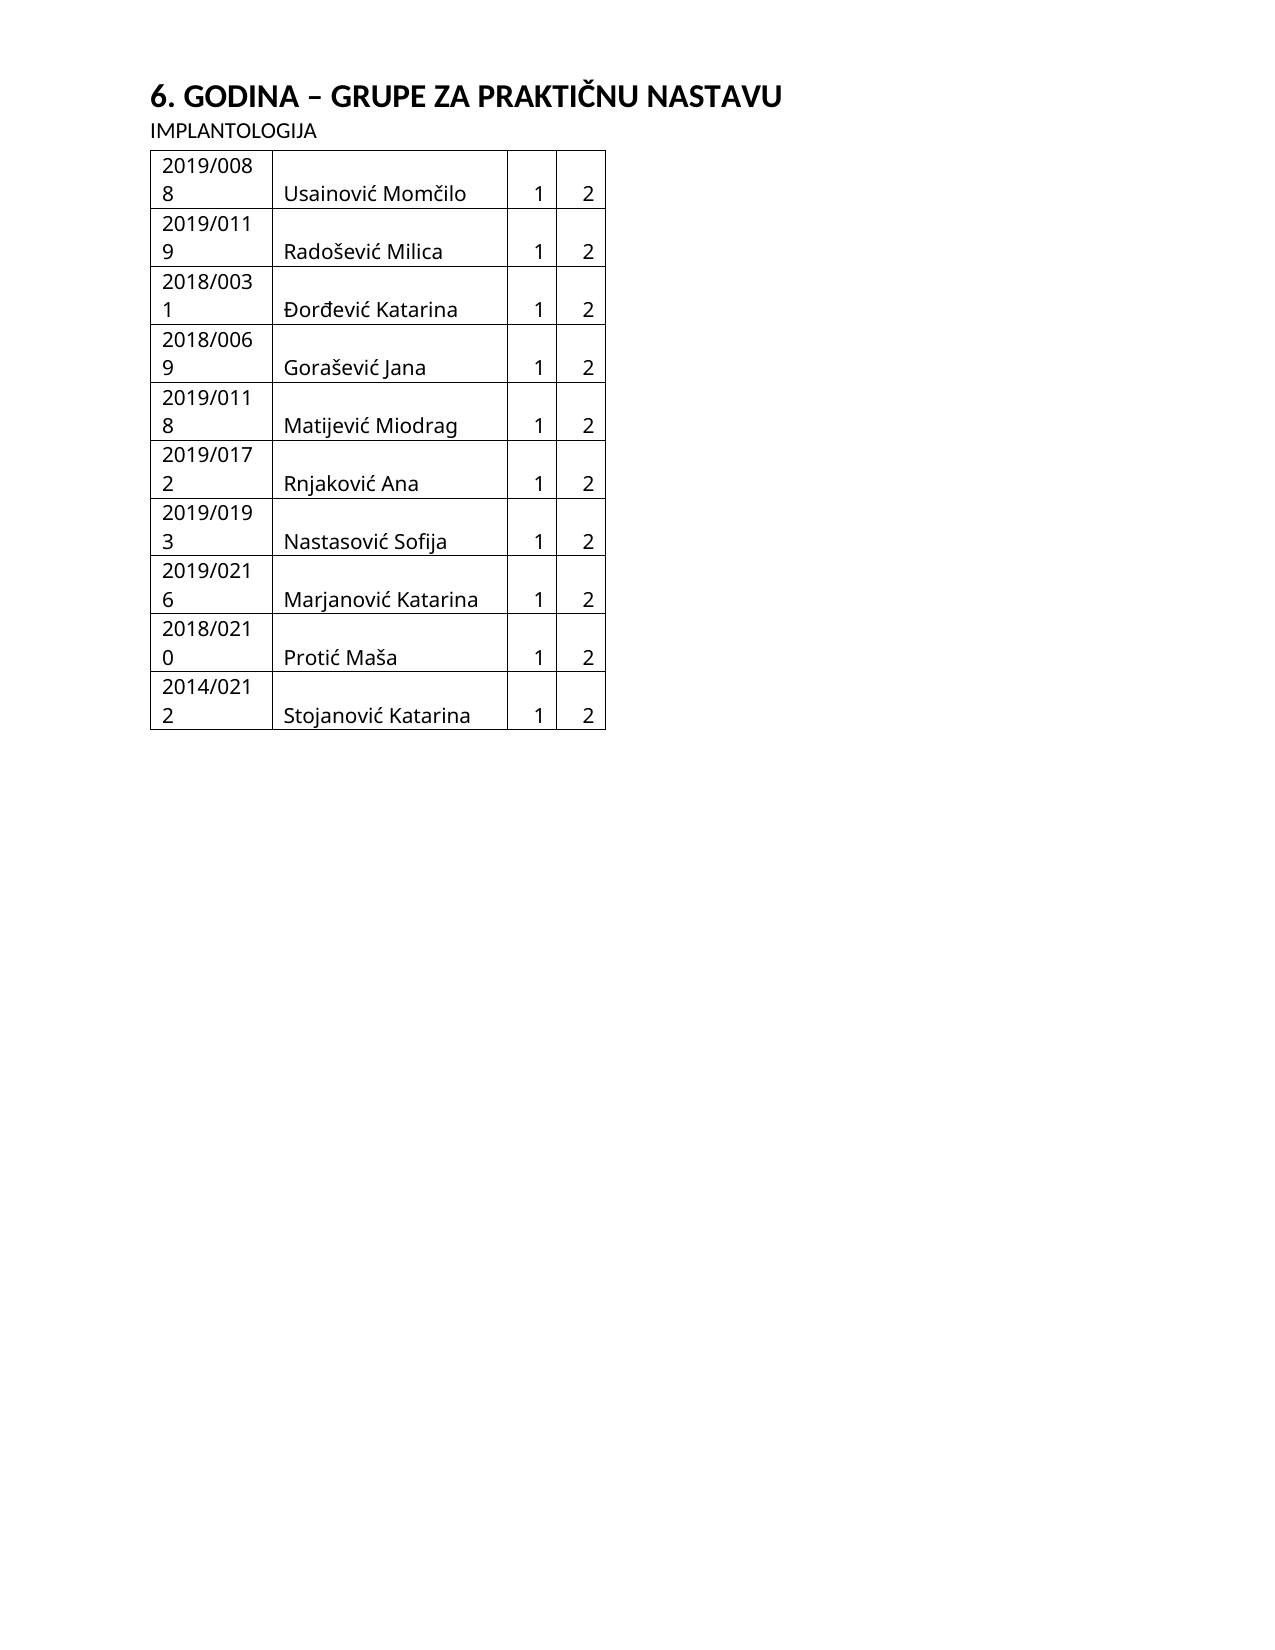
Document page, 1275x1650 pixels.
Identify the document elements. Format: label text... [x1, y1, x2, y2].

table_cell 1 [508, 383, 556, 439]
table_cell 2019/0118 [151, 383, 272, 439]
table_cell 2 [557, 499, 605, 555]
table_cell 2018/0031 [151, 267, 272, 324]
table_cell 2 [557, 151, 605, 208]
table_cell Matijević Miodrag [273, 383, 507, 439]
table_cell Nastasović Sofija [273, 499, 507, 555]
table_cell 1 [508, 499, 556, 555]
table_cell Marjanović Katarina [273, 556, 507, 613]
table_cell Đorđević Katarina [273, 267, 507, 324]
table_cell 2018/0210 [151, 614, 272, 671]
table_cell 2 [557, 672, 605, 729]
table_cell Stojanović Katarina [273, 672, 507, 729]
table_cell 2 [557, 383, 605, 439]
table_cell 2 [557, 209, 605, 266]
table_cell Radošević Milica [273, 209, 507, 266]
table_cell Rnjaković Ana [273, 441, 507, 497]
table_cell 1 [508, 267, 556, 324]
table_cell 2018/0069 [151, 325, 272, 382]
table_cell 2019/0193 [151, 499, 272, 555]
table_cell 2 [557, 441, 605, 497]
table_cell 2 [557, 556, 605, 613]
table_cell 2019/0088 [151, 151, 272, 208]
table_cell Gorašević Jana [273, 325, 507, 382]
table_cell 2014/0212 [151, 672, 272, 729]
table_cell Usainović Momčilo [273, 151, 507, 208]
table_cell 1 [508, 209, 556, 266]
table_cell 1 [508, 441, 556, 497]
table_cell 2 [557, 267, 605, 324]
table_cell 2019/0172 [151, 441, 272, 497]
table_cell 1 [508, 672, 556, 729]
table_cell 2 [557, 325, 605, 382]
table_cell 1 [508, 151, 556, 208]
table_cell 2 [557, 614, 605, 671]
table_cell 1 [508, 614, 556, 671]
table_cell 2019/0216 [151, 556, 272, 613]
table_cell 1 [508, 556, 556, 613]
table_cell 2019/0119 [151, 209, 272, 266]
table_cell 1 [508, 325, 556, 382]
table_cell Protić Maša [273, 614, 507, 671]
